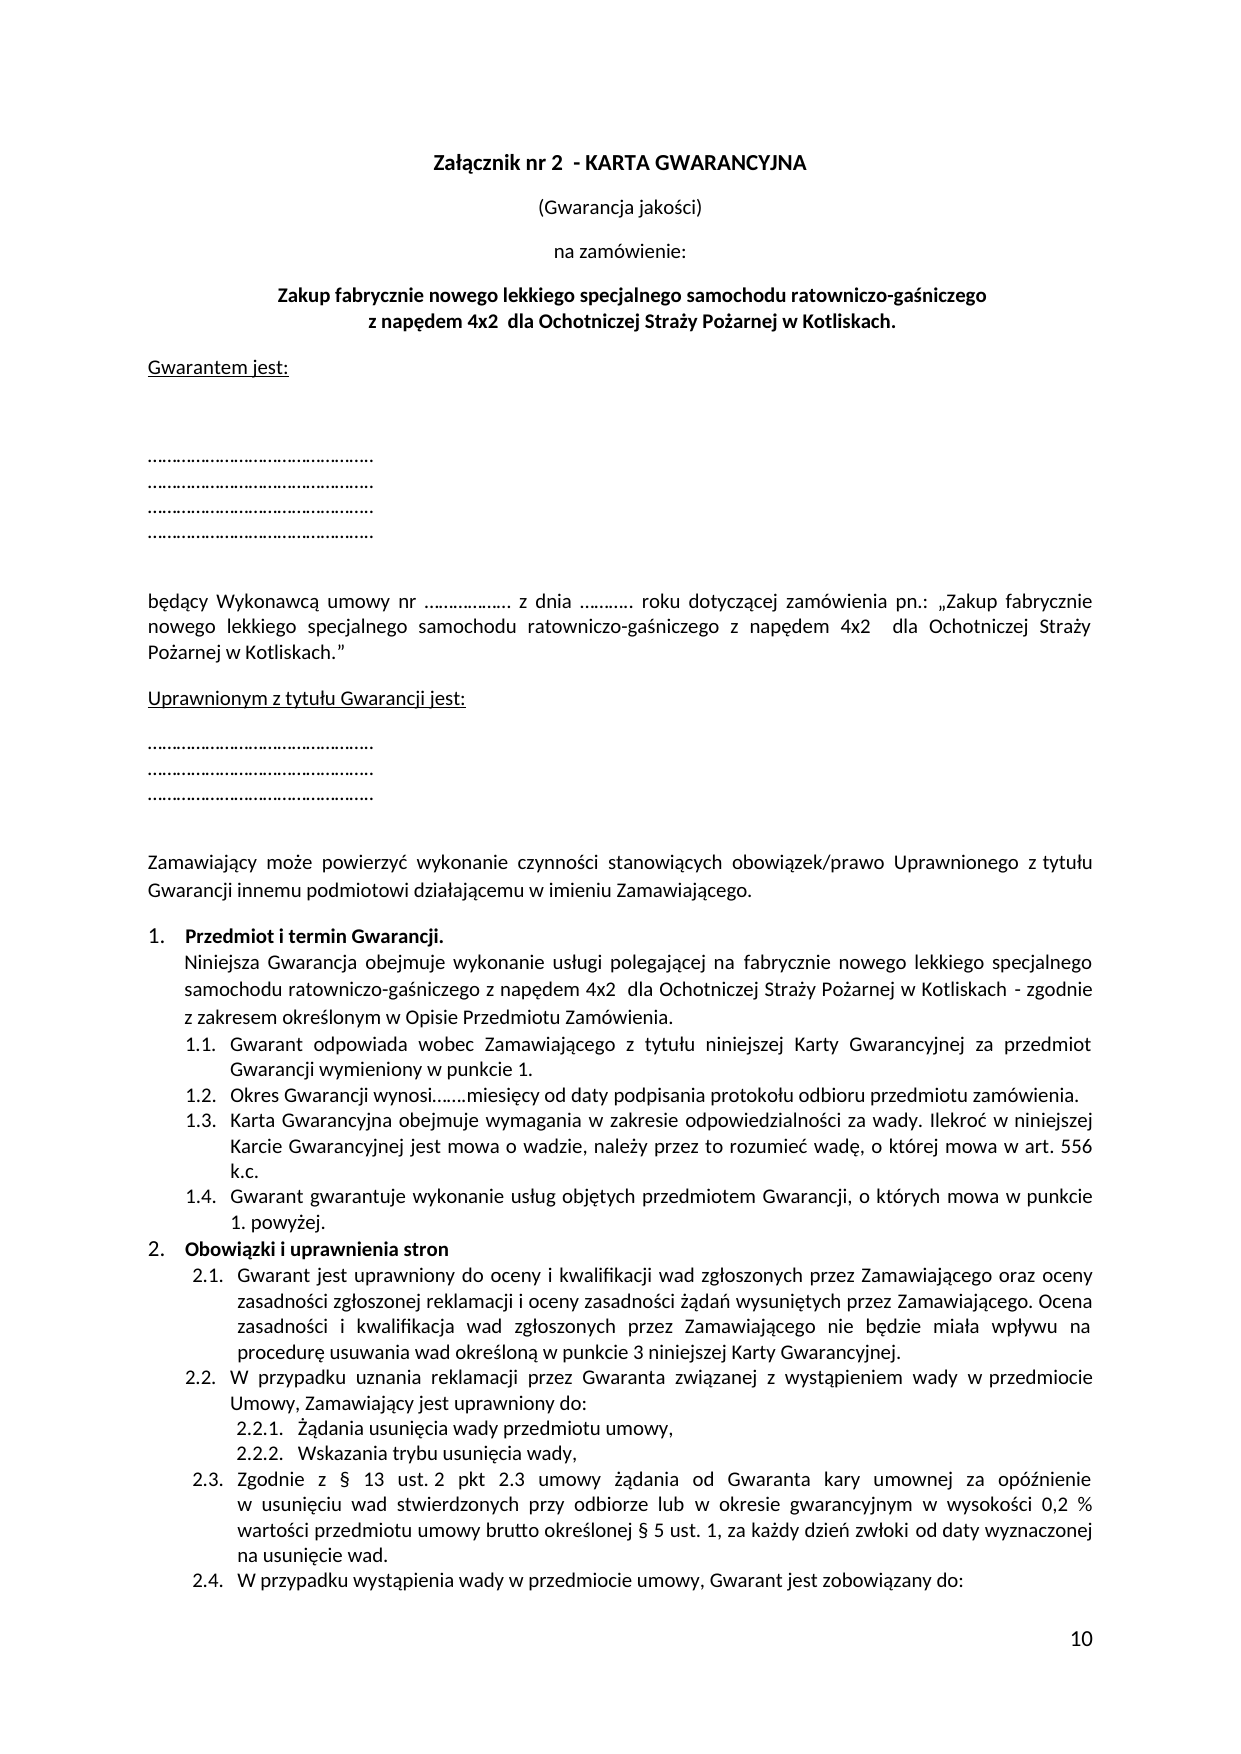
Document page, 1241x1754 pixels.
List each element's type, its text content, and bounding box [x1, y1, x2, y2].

text ……………………………………….. [148, 729, 1093, 755]
text ……………………………………….. [148, 780, 1093, 806]
list Gwarant gwarantuje wykonanie usług objętych przedmiotem Gwarancji, o których mowa w punkcie 1. powyżej. [185, 1184, 1093, 1234]
list Gwarant odpowiada wobec Zamawiającego z tytułu niniejszej Karty Gwarancyjnej za przedmiot Gwarancji wymieniony w punkcie 1. [185, 1031, 1093, 1082]
text Gwarantem jest: [148, 354, 1093, 380]
list Wskazania trybu usunięcia wady, [236, 1441, 1093, 1466]
list Okres Gwarancji wynosi…….miesięcy od daty podpisania protokołu odbioru przedmiotu zamówienia. [185, 1082, 1093, 1107]
list W przypadku uznania reklamacji przez Gwaranta związanej z wystąpieniem wady w przedmiocie Umowy, Zamawiający jest uprawniony do: [185, 1364, 1093, 1415]
text ……………………………………….. [148, 468, 1093, 493]
text Zamawiający może powierzyć wykonanie czynności stanowiących obowiązek/prawo Uprawnionego z tytułu Gwarancji innemu podmiotowi działającemu w imieniu Zamawiającego. [148, 849, 1093, 902]
list W przypadku wystąpienia wady w przedmiocie umowy, Gwarant jest zobowiązany do: [192, 1568, 1093, 1593]
text Niniejsza Gwarancja obejmuje wykonanie usługi polegającej na fabrycznie nowego lekkiego specjalnego samochodu ratowniczo-gaśniczego z napędem 4x2 dla Ochotniczej Straży Pożarnej w Kotliskach - zgodnie z zakresem określonym w Opisie Przedmiotu Zamówienia. [184, 949, 1093, 1029]
text Załącznik nr 2 - KARTA GWARANCYJNA [148, 148, 1093, 176]
text Zakup fabrycznie nowego lekkiego specjalnego samochodu ratowniczo-gaśniczego z napędem 4x2 dla Ochotniczej Straży Pożarnej w Kotliskach. [173, 283, 1093, 333]
text ……………………………………….. [148, 755, 1093, 780]
list Obowiązki i uprawnienia stron [148, 1234, 1093, 1263]
text Uprawnionym z tytułu Gwarancji jest: [148, 685, 1093, 711]
text ……………………………………….. [148, 493, 1093, 519]
text ……………………………………….. [148, 519, 1093, 544]
list Żądania usunięcia wady przedmiotu umowy, [236, 1415, 1093, 1441]
text (Gwarancja jakości) [148, 194, 1093, 220]
text będący Wykonawcą umowy nr ……………… z dnia ……….. roku dotyczącej zamówienia pn.: „Zakup fabrycznie nowego lekkiego specjalnego samochodu ratowniczo-gaśniczego z napędem 4x2 dla Ochotniczej Straży Pożarnej w Kotliskach.” [148, 588, 1093, 664]
text na zamówienie: [148, 238, 1093, 264]
text ……………………………………….. [148, 442, 1093, 468]
list Przedmiot i termin Gwarancji. [148, 921, 1093, 949]
list Zgodnie z § 13 ust. 2 pkt 2.3 umowy żądania od Gwaranta kary umownej za opóźnienie w usunięciu wad stwierdzonych przy odbiorze lub w okresie gwarancyjnym w wysokości 0,2 % wartości przedmiotu umowy brutto określonej § 5 ust. 1, za każdy dzień zwłoki od daty wyznaczonej na usunięcie wad. [192, 1466, 1093, 1568]
list Gwarant jest uprawniony do oceny i kwalifikacji wad zgłoszonych przez Zamawiającego oraz oceny zasadności zgłoszonej reklamacji i oceny zasadności żądań wysuniętych przez Zamawiającego. Ocena zasadności i kwalifikacja wad zgłoszonych przez Zamawiającego nie będzie miała wpływu na procedurę usuwania wad określoną w punkcie 3 niniejszej Karty Gwarancyjnej. [192, 1263, 1093, 1364]
list Karta Gwarancyjna obejmuje wymagania w zakresie odpowiedzialności za wady. Ilekroć w niniejszej Karcie Gwarancyjnej jest mowa o wadzie, należy przez to rozumieć wadę, o której mowa w art. 556 k.c. [185, 1107, 1093, 1184]
